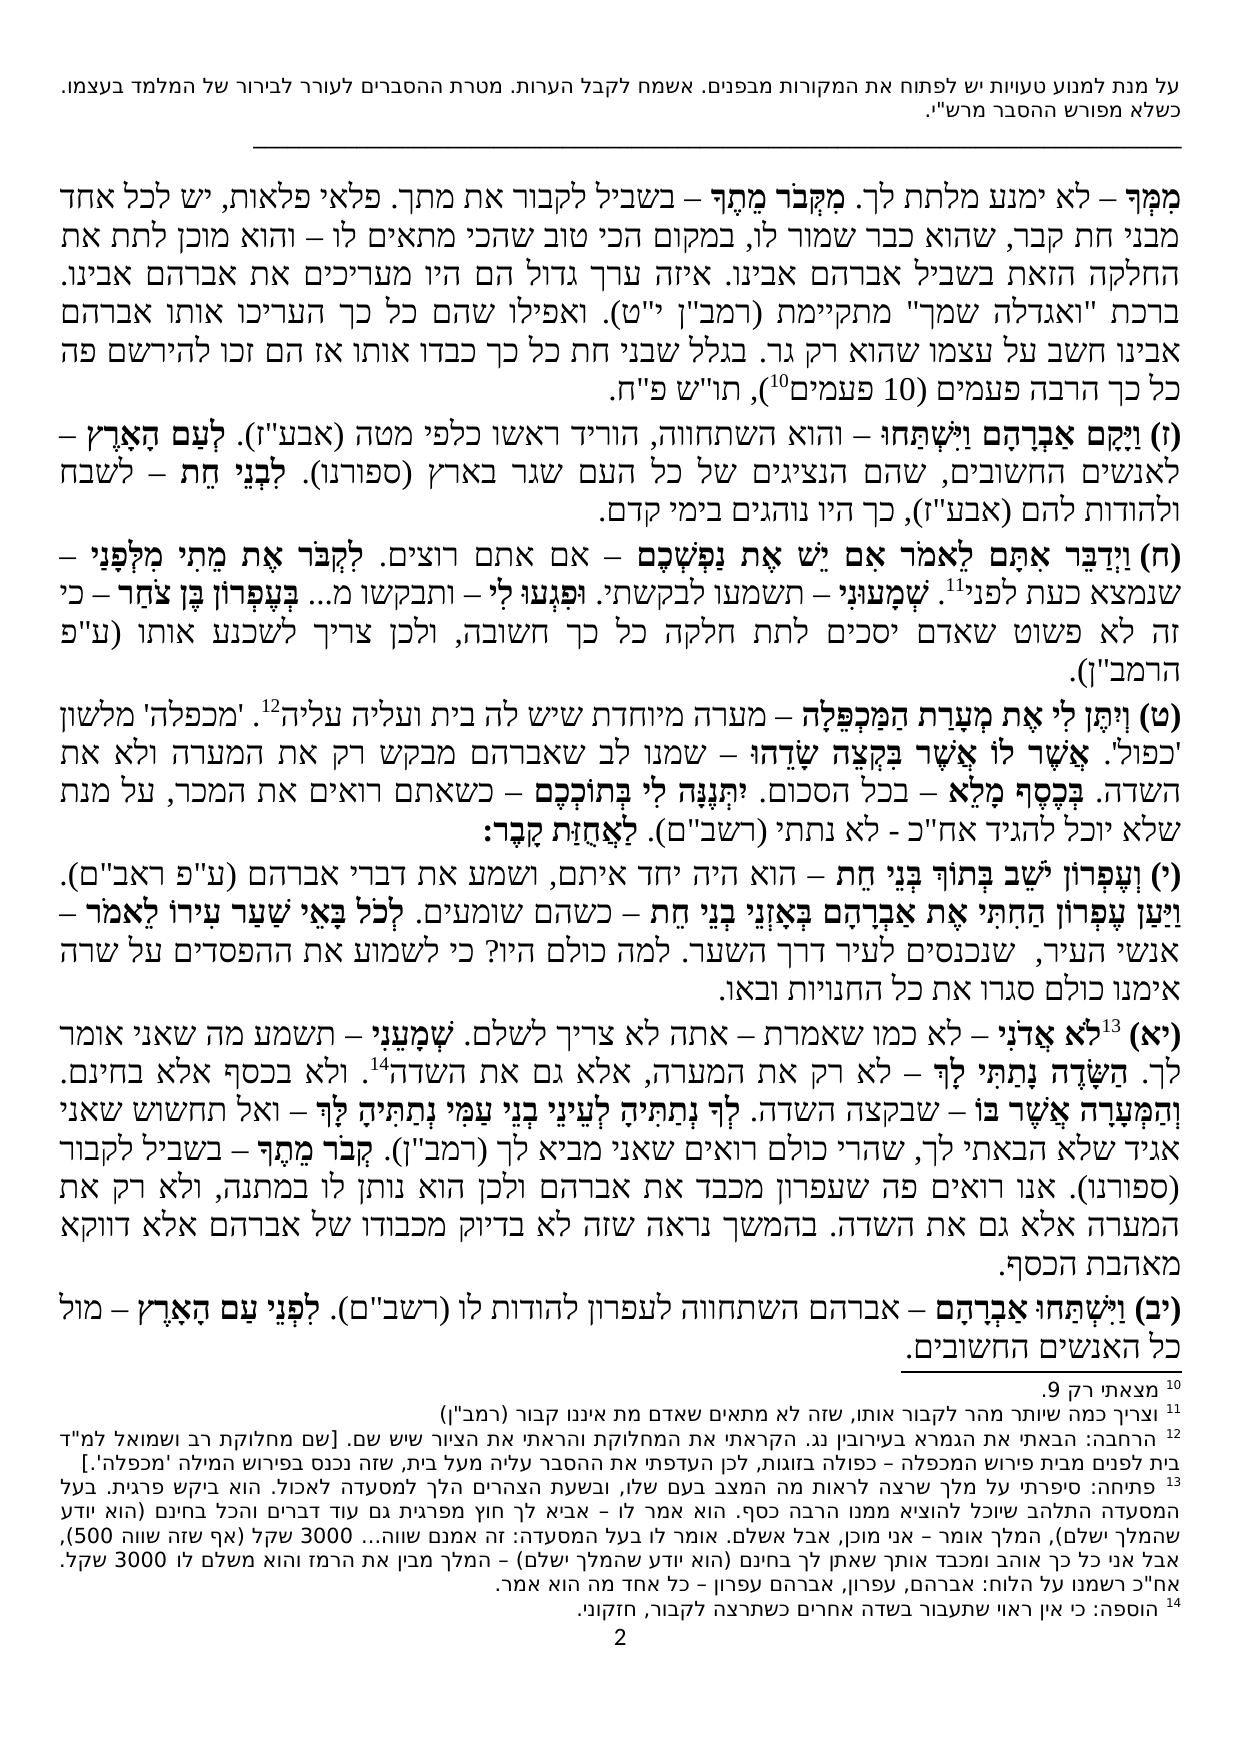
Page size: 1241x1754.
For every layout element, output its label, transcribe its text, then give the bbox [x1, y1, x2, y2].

text (ז) וַיָּקָם אַבְרָהָם וַיִּשְׁתַּחוּ – והוא השתחווה, הוריד ראשו כלפי מטה (אבע"ז). לְעַם הָאָרֶץ – לאנשים החשובים, שהם הנציגים של כל העם שגר בארץ (ספורנו). לִבְנֵי חֵת – לשבח ולהודות להם (אבע"ז), כך היו נוהגים בימי קדם. [59, 414, 1181, 529]
text (ו) שְׁמָעֵנוּ – תשמע אותנו. אֲדֹנִי נְשִׂיא אֱלֹהִים אַתָּה בְּתוֹכֵנוּ – לא רק שאינך גר אלא (רשב"ם) אתה כמו מלך שלנו (ע"פ רש"י שבת קה.). נזכרנו במה שאמרו המלכים לאברהם אחרי שניצח את ארבעת המלכים. ואם כן, אינך צריך לקנות קבר מכספך. בְּמִבְחַר קְבָרֵינוּ – בקברים הכי טובים שיש לנו. קְבֹר אֶת מֵתֶךָ אִישׁ מִמֶּנּוּ – אף אחד ממנו אֶת קִבְרוֹ לֹא יִכְלֶה מִמְּךָ – לא ימנע מלתת לך. מִקְּבֹר מֵתֶךָ – בשביל לקבור את מתך. פלאי פלאות, יש לכל אחד מבני חת קבר, שהוא כבר שמור לו, במקום הכי טוב שהכי מתאים לו – והוא מוכן לתת את החלקה הזאת בשביל אברהם אבינו. איזה ערך גדול הם היו מעריכים את אברהם אבינו. ברכת "ואגדלה שמך" מתקיימת (רמב"ן י"ט). ואפילו שהם כל כך העריכו אותו אברהם אבינו חשב על עצמו שהוא רק גר. בגלל שבני חת כל כך כבדו אותו אז הם זכו להירשם פה כל כך הרבה פעמים (10 פעמים), תו"ש פ"ח. [59, 178, 1181, 408]
text (יב) וַיִּשְׁתַּחוּ אַבְרָהָם – אברהם השתחווה לעפרון להודות לו (רשב"ם). לִפְנֵי עַם הָאָרֶץ – מול כל האנשים החשובים. [59, 1288, 1181, 1365]
text (ח) וַיְדַבֵּר אִתָּם לֵאמֹר אִם יֵשׁ אֶת נַפְשְׁכֶם – אם אתם רוצים. לִקְבֹּר אֶת מֵתִי מִלְּפָנַי – שנמצא כעת לפני. שְׁמָעוּנִי – תשמעו לבקשתי. וּפִגְעוּ לִי – ותבקשו מ... בְּעֶפְרוֹן בֶּן צֹחַר – כי זה לא פשוט שאדם יסכים לתת חלקה כל כך חשובה, ולכן צריך לשכנע אותו (ע"פ הרמב"ן). [59, 535, 1181, 688]
text (ט) וְיִתֶּן לִי אֶת מְעָרַת הַמַּכְפֵּלָה – מערה מיוחדת שיש לה בית ועליה עליה. 'מכפלה' מלשון 'כפול'. אֲשֶׁר לוֹ אֲשֶׁר בִּקְצֵה שָׂדֵהוּ – שמנו לב שאברהם מבקש רק את המערה ולא את השדה. בְּכֶסֶף מָלֵא – בכל הסכום. יִתְּנֶנָּה לִי בְּתוֹכְכֶם – כשאתם רואים את המכר, על מנת שלא יוכל להגיד אח"כ - לא נתתי (רשב"ם). לַאֲחֻזַּת קָבֶר: [59, 695, 1181, 848]
text (י) וְעֶפְרוֹן יֹשֵׁב בְּתוֹךְ בְּנֵי חֵת – הוא היה יחד איתם, ושמע את דברי אברהם (ע"פ ראב"ם). וַיַּעַן עֶפְרוֹן הַחִתִּי אֶת אַבְרָהָם בְּאָזְנֵי בְנֵי חֵת – כשהם שומעים. לְכֹל בָּאֵי שַׁעַר עִירוֹ לֵאמֹר – אנשי העיר, שנכנסים לעיר דרך השער. למה כולם היו? כי לשמוע את ההפסדים על שרה אימנו כולם סגרו את כל החנויות ובאו. [59, 854, 1181, 1008]
text (יא) לֹא אֲדֹנִי – לא כמו שאמרת – אתה לא צריך לשלם. שְׁמָעֵנִי – תשמע מה שאני אומר לך. הַשָּׂדֶה נָתַתִּי לָךְ – לא רק את המערה, אלא גם את השדה. ולא בכסף אלא בחינם. וְהַמְּעָרָה אֲשֶׁר בּוֹ – שבקצה השדה. לְךָ נְתַתִּיהָ לְעֵינֵי בְנֵי עַמִּי נְתַתִּיהָ לָּךְ – ואל תחשוש שאני אגיד שלא הבאתי לך, שהרי כולם רואים שאני מביא לך (רמב"ן). קְבֹר מֵתֶךָ – בשביל לקבור (ספורנו). אנו רואים פה שעפרון מכבד את אברהם ולכן הוא נותן לו במתנה, ולא רק את המערה אלא גם את השדה. בהמשך נראה שזה לא בדיוק מכבודו של אברהם אלא דווקא מאהבת הכסף. [59, 1014, 1181, 1282]
